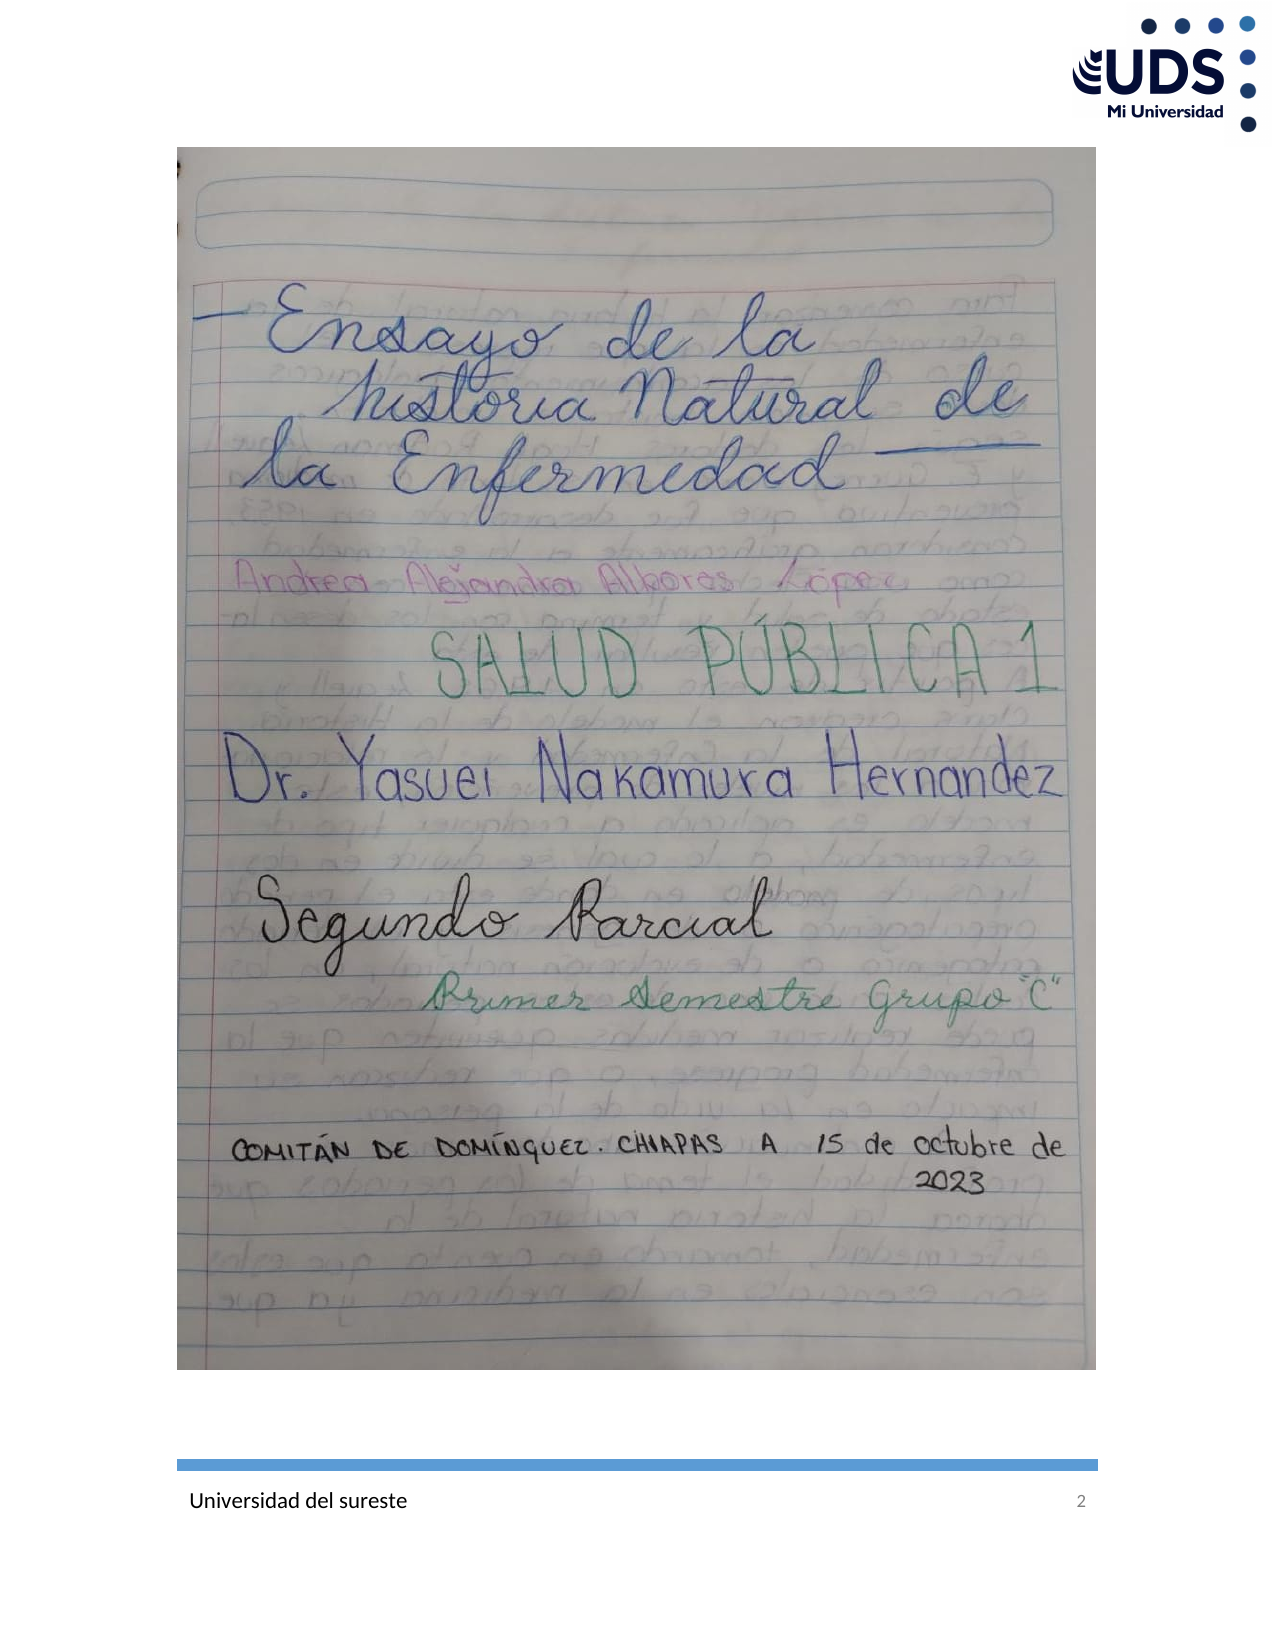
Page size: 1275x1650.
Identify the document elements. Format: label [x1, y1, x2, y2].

picture [1071, 2, 1272, 146]
picture [177, 147, 1096, 1370]
